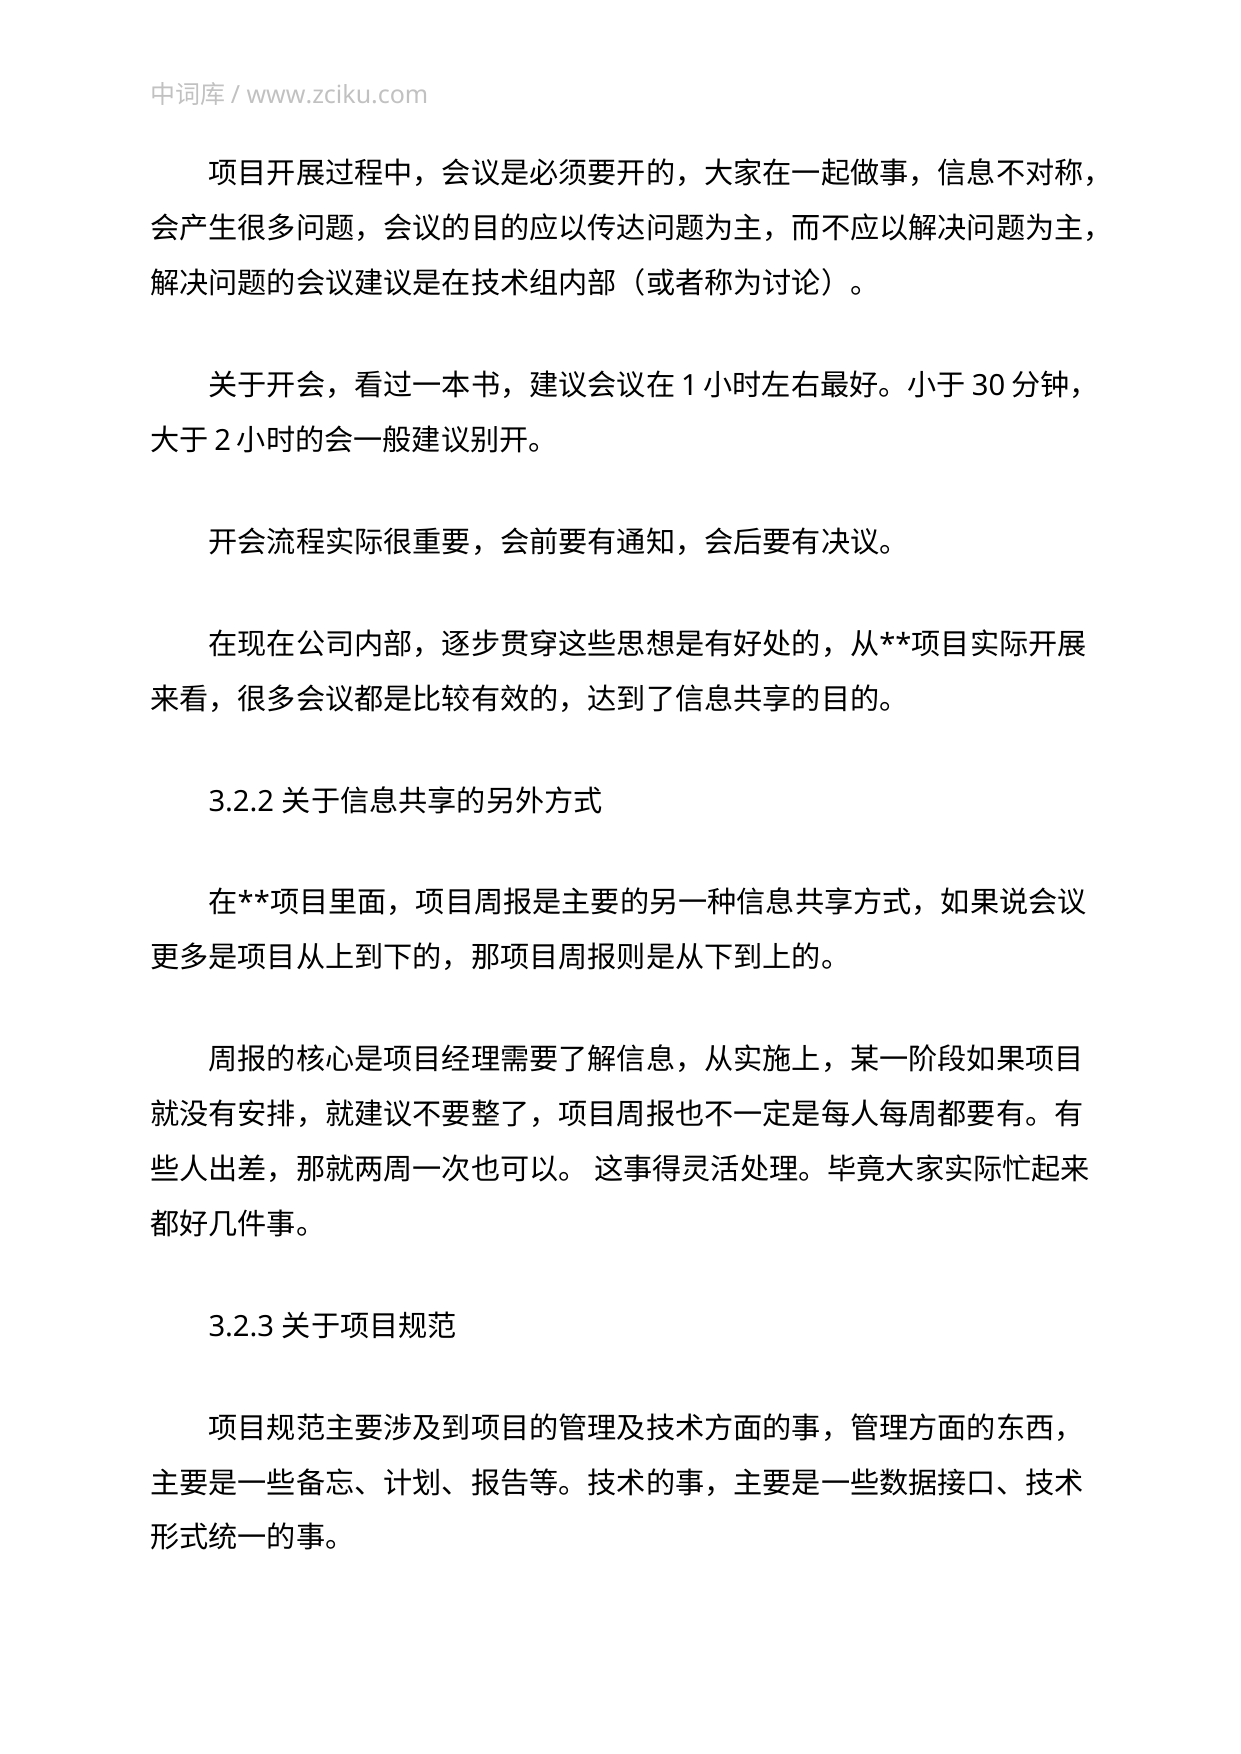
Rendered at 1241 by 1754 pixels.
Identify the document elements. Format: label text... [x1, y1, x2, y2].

text 开会流程实际很重要，会前要有通知，会后要有决议。 [150, 518, 1090, 561]
text 3.2.3 关于项目规范 [150, 1302, 1090, 1345]
text 项目开展过程中，会议是必须要开的，大家在一起做事，信息不对称，会产生很多问题，会议的目的应以传达问题为主，而不应以解决问题为主，解决问题的会议建议是在技术组内部（或者称为讨论）。 [150, 150, 1090, 302]
text 项目规范主要涉及到项目的管理及技术方面的事，管理方面的东西，主要是一些备忘、计划、报告等。技术的事，主要是一些数据接口、技术形式统一的事。 [150, 1404, 1090, 1556]
text 周报的核心是项目经理需要了解信息，从实施上，某一阶段如果项目就没有安排，就建议不要整了，项目周报也不一定是每人每周都要有。有些人出差，那就两周一次也可以。 这事得灵活处理。毕竟大家实际忙起来都好几件事。 [150, 1036, 1090, 1243]
text 在现在公司内部，逐步贯穿这些思想是有好处的，从**项目实际开展来看，很多会议都是比较有效的，达到了信息共享的目的。 [150, 620, 1090, 718]
text 关于开会，看过一本书，建议会议在1小时左右最好。小于30分钟，大于2小时的会一般建议别开。 [150, 362, 1090, 459]
text 在**项目里面，项目周报是主要的另一种信息共享方式，如果说会议更多是项目从上到下的，那项目周报则是从下到上的。 [150, 879, 1090, 976]
text 3.2.2 关于信息共享的另外方式 [150, 777, 1090, 819]
